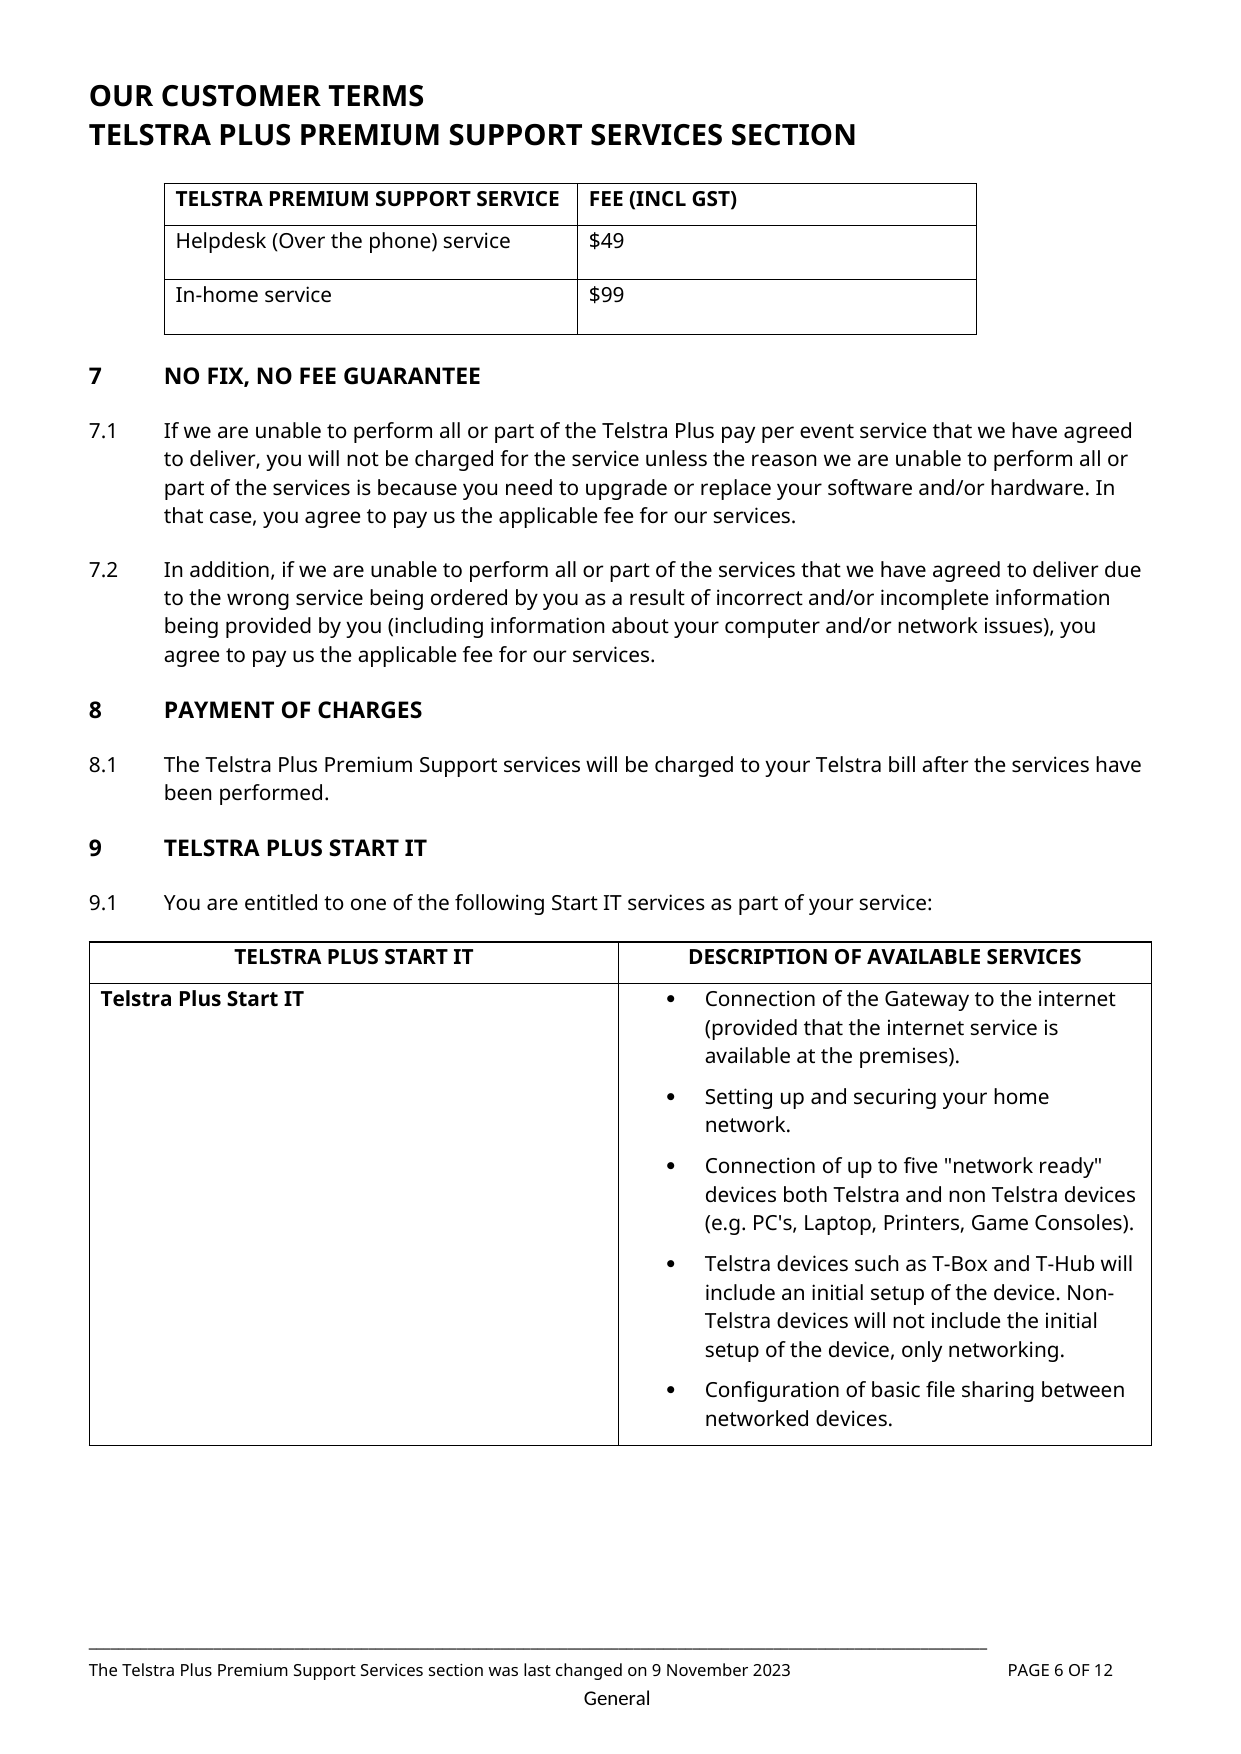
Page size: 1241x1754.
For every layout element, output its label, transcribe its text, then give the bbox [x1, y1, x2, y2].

table_header Telstra premium support service [165, 184, 577, 225]
table_header Telstra Plus Start it [90, 943, 618, 983]
text The Telstra Plus Premium Support services will be charged to your Telstra bill after the services have been performed. [89, 750, 1152, 807]
text No Fix, No Fee Guarantee [89, 360, 1152, 391]
table_cell Helpdesk (Over the phone) service [165, 226, 577, 279]
text In addition, if we are unable to perform all or part of the services that we have agreed to deliver due to the wrong service being ordered by you as a result of incorrect and/or incomplete information being provided by you (including information about your computer and/or network issues), you agree to pay us the applicable fee for our services. [89, 555, 1152, 668]
table_header Description of available services [619, 943, 1151, 983]
table_cell $99 [578, 280, 976, 334]
table_cell $49 [578, 226, 976, 279]
table_cell Telstra Plus Start IT [90, 984, 618, 1445]
text Payment of charges [89, 693, 1152, 725]
table_cell Connection of the Gateway to the internet (provided that the internet service is available at the premises). Setting up and securing your home network. Connection of up to five "network ready" devices both Telstra and non Telstra devices (e.g. PC's, Laptop, Printers, Game Consoles). Telstra devices such as T-Box and T-Hub will include an initial setup of the device. Non-Telstra devices will not include the initial setup of the device, only networking. Configuration of basic file sharing between networked devices. [619, 984, 1151, 1445]
text If we are unable to perform all or part of the Telstra Plus pay per event service that we have agreed to deliver, you will not be charged for the service unless the reason we are unable to perform all or part of the services is because you need to upgrade or replace your software and/or hardware. In that case, you agree to pay us the applicable fee for our services. [89, 416, 1152, 530]
table_header fee (INCL GST) [578, 184, 976, 225]
text You are entitled to one of the following Start IT services as part of your service: [89, 888, 1152, 916]
table_cell In-home service [165, 280, 577, 334]
text Telstra Plus start it [89, 832, 1152, 863]
